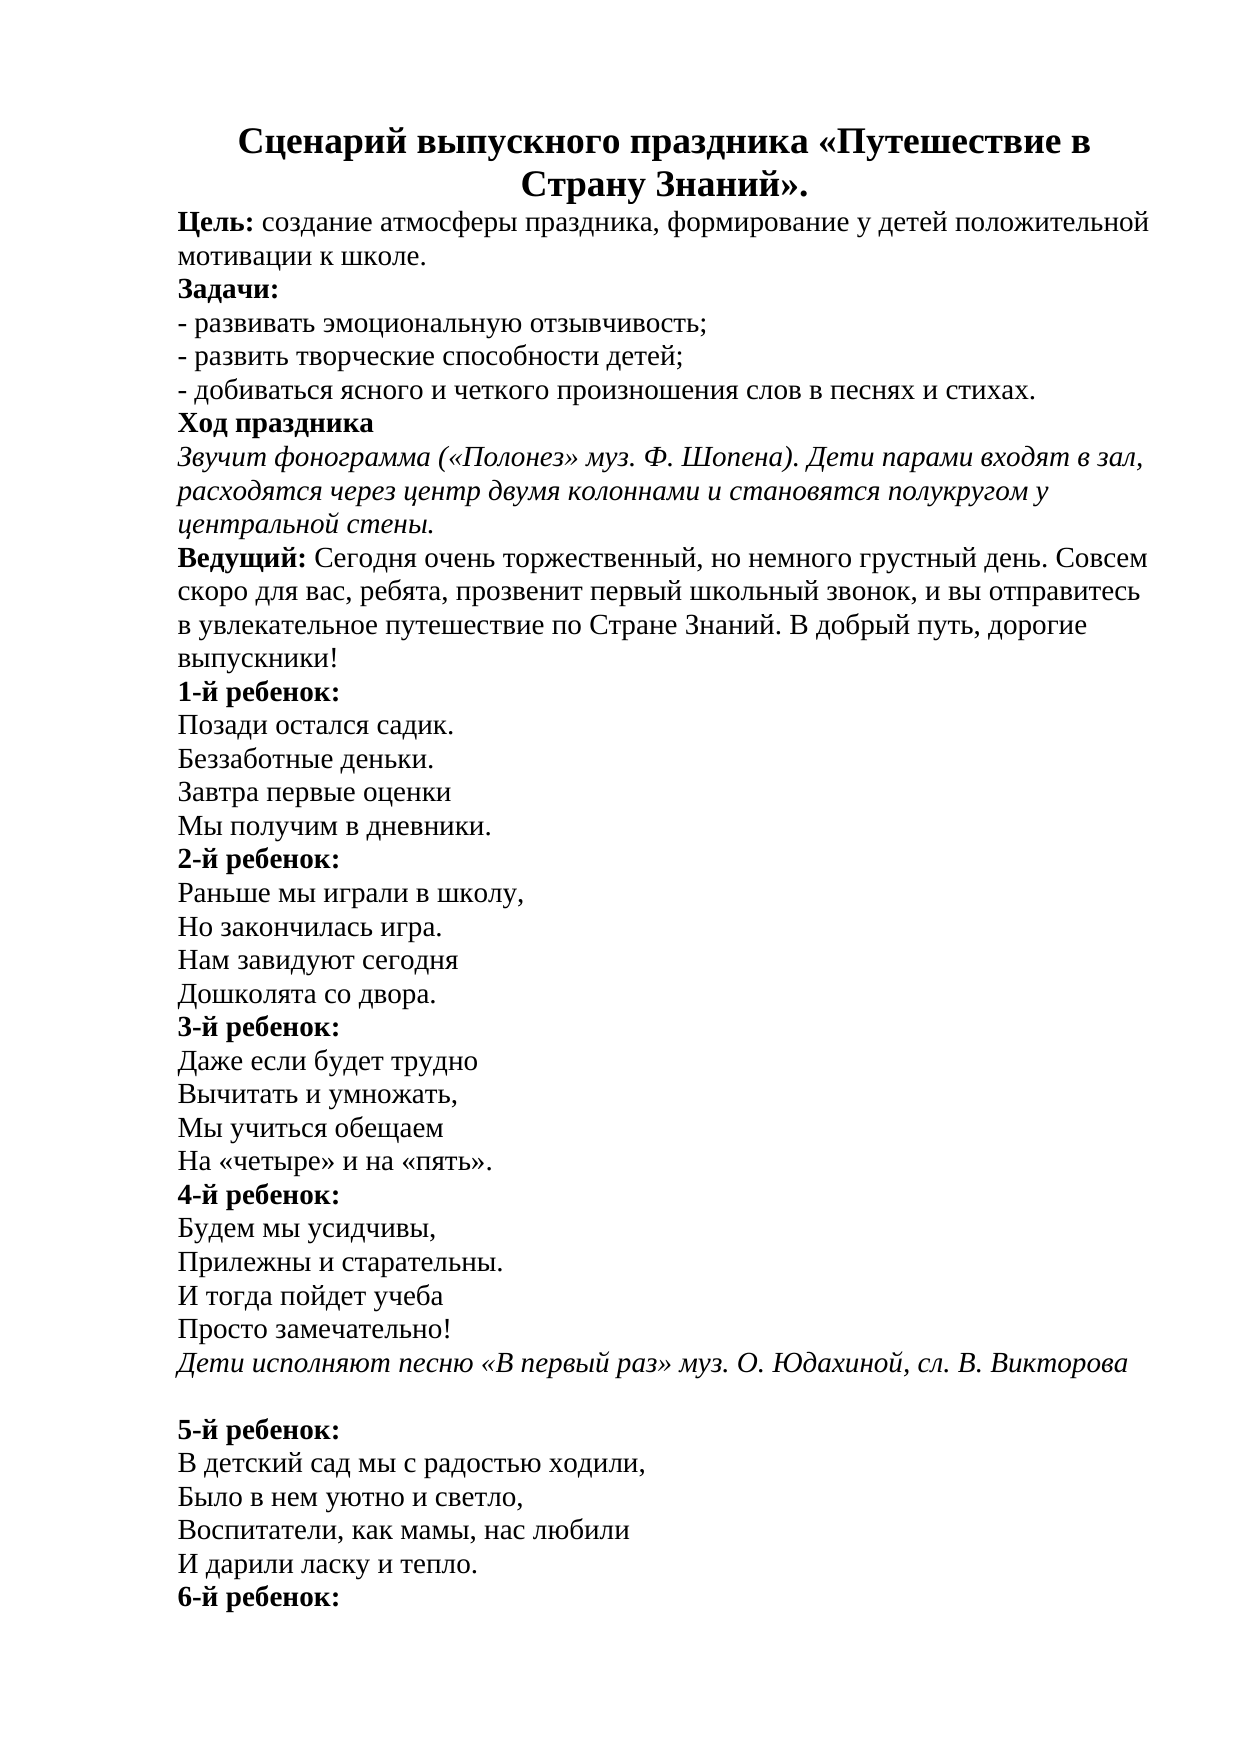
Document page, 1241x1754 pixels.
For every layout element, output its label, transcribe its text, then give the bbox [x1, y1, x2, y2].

text Вычитать и умножать, [177, 1076, 1152, 1110]
text 5-й ребенок: [177, 1412, 1152, 1445]
text Нам завидуют сегодня [177, 942, 1152, 976]
text Позади остался садик. [177, 707, 1152, 741]
text Будем мы усидчивы, [177, 1211, 1152, 1244]
text Было в нем уютно и светло, [177, 1479, 1152, 1512]
text Просто замечательно! [177, 1311, 1152, 1345]
text И дарили ласку и тепло. [177, 1546, 1152, 1579]
text Мы получим в дневники. [177, 808, 1152, 842]
text Мы учиться обещаем [177, 1110, 1152, 1143]
text На «четыре» и на «пять». [177, 1143, 1152, 1177]
text 1-й ребенок: [177, 674, 1152, 707]
text В детский сад мы с радостью ходили, [177, 1445, 1152, 1479]
text Ход праздника [177, 406, 1152, 439]
text Прилежны и старательны. [177, 1244, 1152, 1278]
text Звучит фонограмма («Полонез» муз. Ф. Шопена). Дети парами входят в зал, расходятся через центр двумя колоннами и становятся полукругом у центральной стены. [177, 439, 1152, 540]
text 4-й ребенок: [177, 1177, 1152, 1211]
text Завтра первые оценки [177, 774, 1152, 808]
text Дошколята со двора. [177, 976, 1152, 1009]
text И тогда пойдет учеба [177, 1278, 1152, 1311]
text Воспитатели, как мамы, нас любили [177, 1512, 1152, 1546]
text Ведущий: Сегодня очень торжественный, но немного грустный день. Совсем скоро для вас, ребята, прозвенит первый школьный звонок, и вы отправитесь в увлекательное путешествие по Стране Знаний. В добрый путь, дорогие выпускники! [177, 540, 1152, 674]
text 3-й ребенок: [177, 1009, 1152, 1043]
text Раньше мы играли в школу, [177, 875, 1152, 909]
text Дети исполняют песню «В первый раз» муз. О. Юдахиной, сл. В. Викторова [177, 1345, 1152, 1378]
text Беззаботные деньки. [177, 741, 1152, 774]
text 6-й ребенок: [177, 1579, 1152, 1613]
text 2-й ребенок: [177, 842, 1152, 875]
text Цель: создание атмосферы праздника, формирование у детей положительной мотивации к школе. Задачи: - развивать эмоциональную отзывчивость; - развить творческие способности детей; - добиваться ясного и четкого произношения слов в песнях и стихах. [177, 204, 1152, 406]
text Но закончилась игра. [177, 909, 1152, 942]
text Сценарий выпускного праздника «Путешествие в Страну Знаний». [177, 118, 1152, 204]
text Даже если будет трудно [177, 1043, 1152, 1076]
